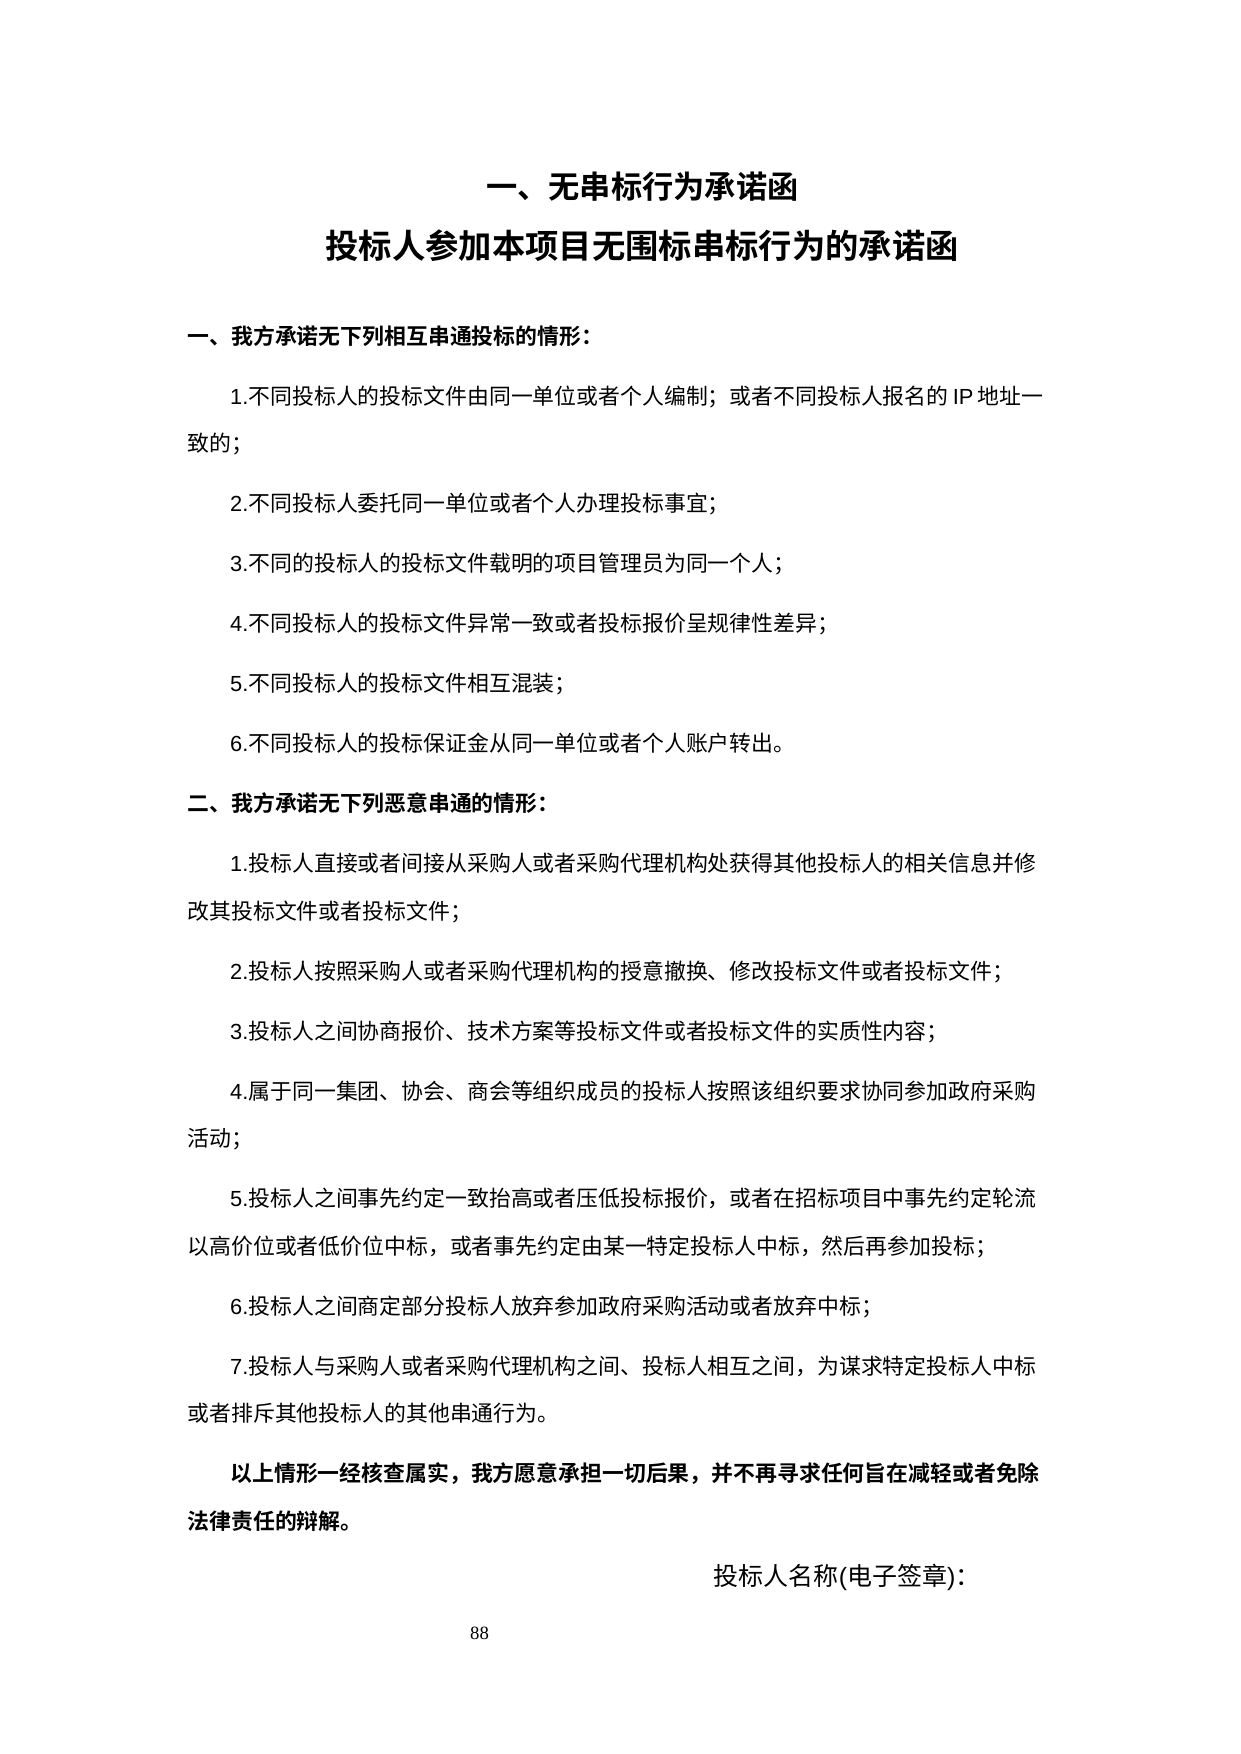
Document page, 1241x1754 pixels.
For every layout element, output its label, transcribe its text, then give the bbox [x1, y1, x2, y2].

text 2.投标人按照采购人或者采购代理机构的授意撤换、修改投标文件或者投标文件； [187, 954, 1053, 985]
text 6.投标人之间商定部分投标人放弃参加政府采购活动或者放弃中标； [187, 1289, 1053, 1320]
text 一、我方承诺无下列相互串通投标的情形： [187, 319, 1053, 350]
text 3.投标人之间协商报价、技术方案等投标文件或者投标文件的实质性内容； [187, 1014, 1053, 1045]
text 3.不同的投标人的投标文件载明的项目管理员为同一个人； [187, 546, 1053, 578]
text 2.不同投标人委托同一单位或者个人办理投标事宜； [187, 486, 1053, 518]
text 以上情形一经核查属实，我方愿意承担一切后果，并不再寻求任何旨在减轻或者免除法律责任的辩解。 [187, 1456, 1053, 1535]
text 投标人参加本项目无围标串标行为的承诺函 [231, 220, 1053, 268]
text 5.不同投标人的投标文件相互混装； [187, 666, 1053, 698]
text 4.不同投标人的投标文件异常一致或者投标报价呈规律性差异； [187, 606, 1053, 638]
text 一、无串标行为承诺函 [231, 162, 1053, 208]
text 1.不同投标人的投标文件由同一单位或者个人编制；或者不同投标人报名的IP地址一致的； [187, 379, 1053, 458]
text 1.投标人直接或者间接从采购人或者采购代理机构处获得其他投标人的相关信息并修改其投标文件或者投标文件； [187, 846, 1053, 925]
text 7.投标人与采购人或者采购代理机构之间、投标人相互之间，为谋求特定投标人中标或者排斥其他投标人的其他串通行为。 [187, 1349, 1053, 1428]
text 6.不同投标人的投标保证金从同一单位或者个人账户转出。 [187, 726, 1053, 758]
text 4.属于同一集团、协会、商会等组织成员的投标人按照该组织要求协同参加政府采购活动； [187, 1074, 1053, 1153]
text 投标人名称(电子签章)： [187, 1556, 1053, 1593]
text 5.投标人之间事先约定一致抬高或者压低投标报价，或者在招标项目中事先约定轮流以高价位或者低价位中标，或者事先约定由某一特定投标人中标，然后再参加投标； [187, 1181, 1053, 1260]
text 二、我方承诺无下列恶意串通的情形： [187, 786, 1053, 818]
